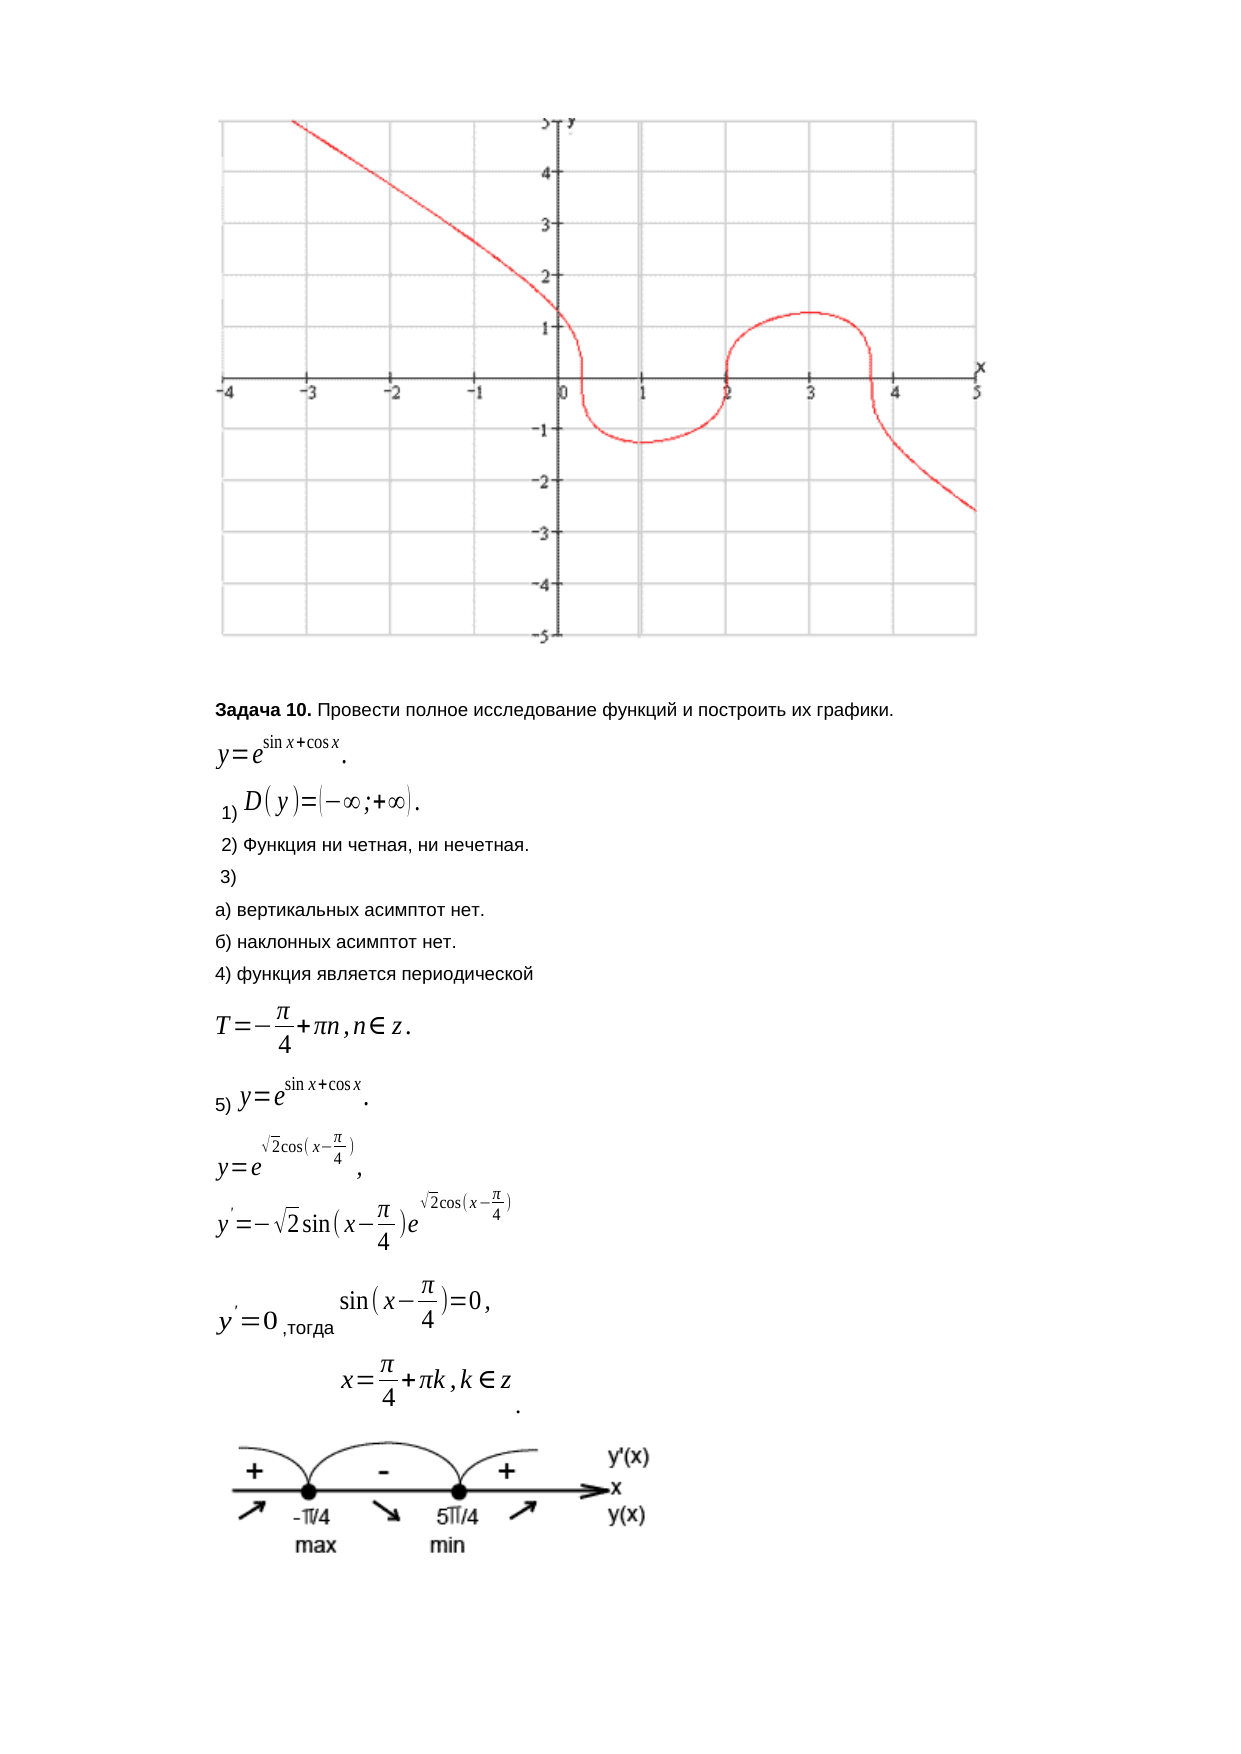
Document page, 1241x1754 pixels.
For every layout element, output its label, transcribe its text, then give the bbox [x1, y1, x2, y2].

text б) наклонных асимптот нет. [215, 931, 1152, 952]
picture [214, 1432, 662, 1564]
text Задача 10. Провести полное исследование функций и построить их графики. [215, 699, 1152, 721]
text 4) функция является периодической [215, 963, 1152, 985]
text ,тогда [215, 1270, 1152, 1338]
text 5) [215, 1074, 1152, 1115]
text 3) [215, 866, 1152, 888]
text 2) Функция ни четная, ни нечетная. [221, 834, 1152, 856]
text а) вертикальных асимптот нет. [215, 899, 1152, 920]
text 1) [221, 783, 1152, 823]
text . [215, 1349, 1152, 1418]
picture [214, 118, 996, 653]
